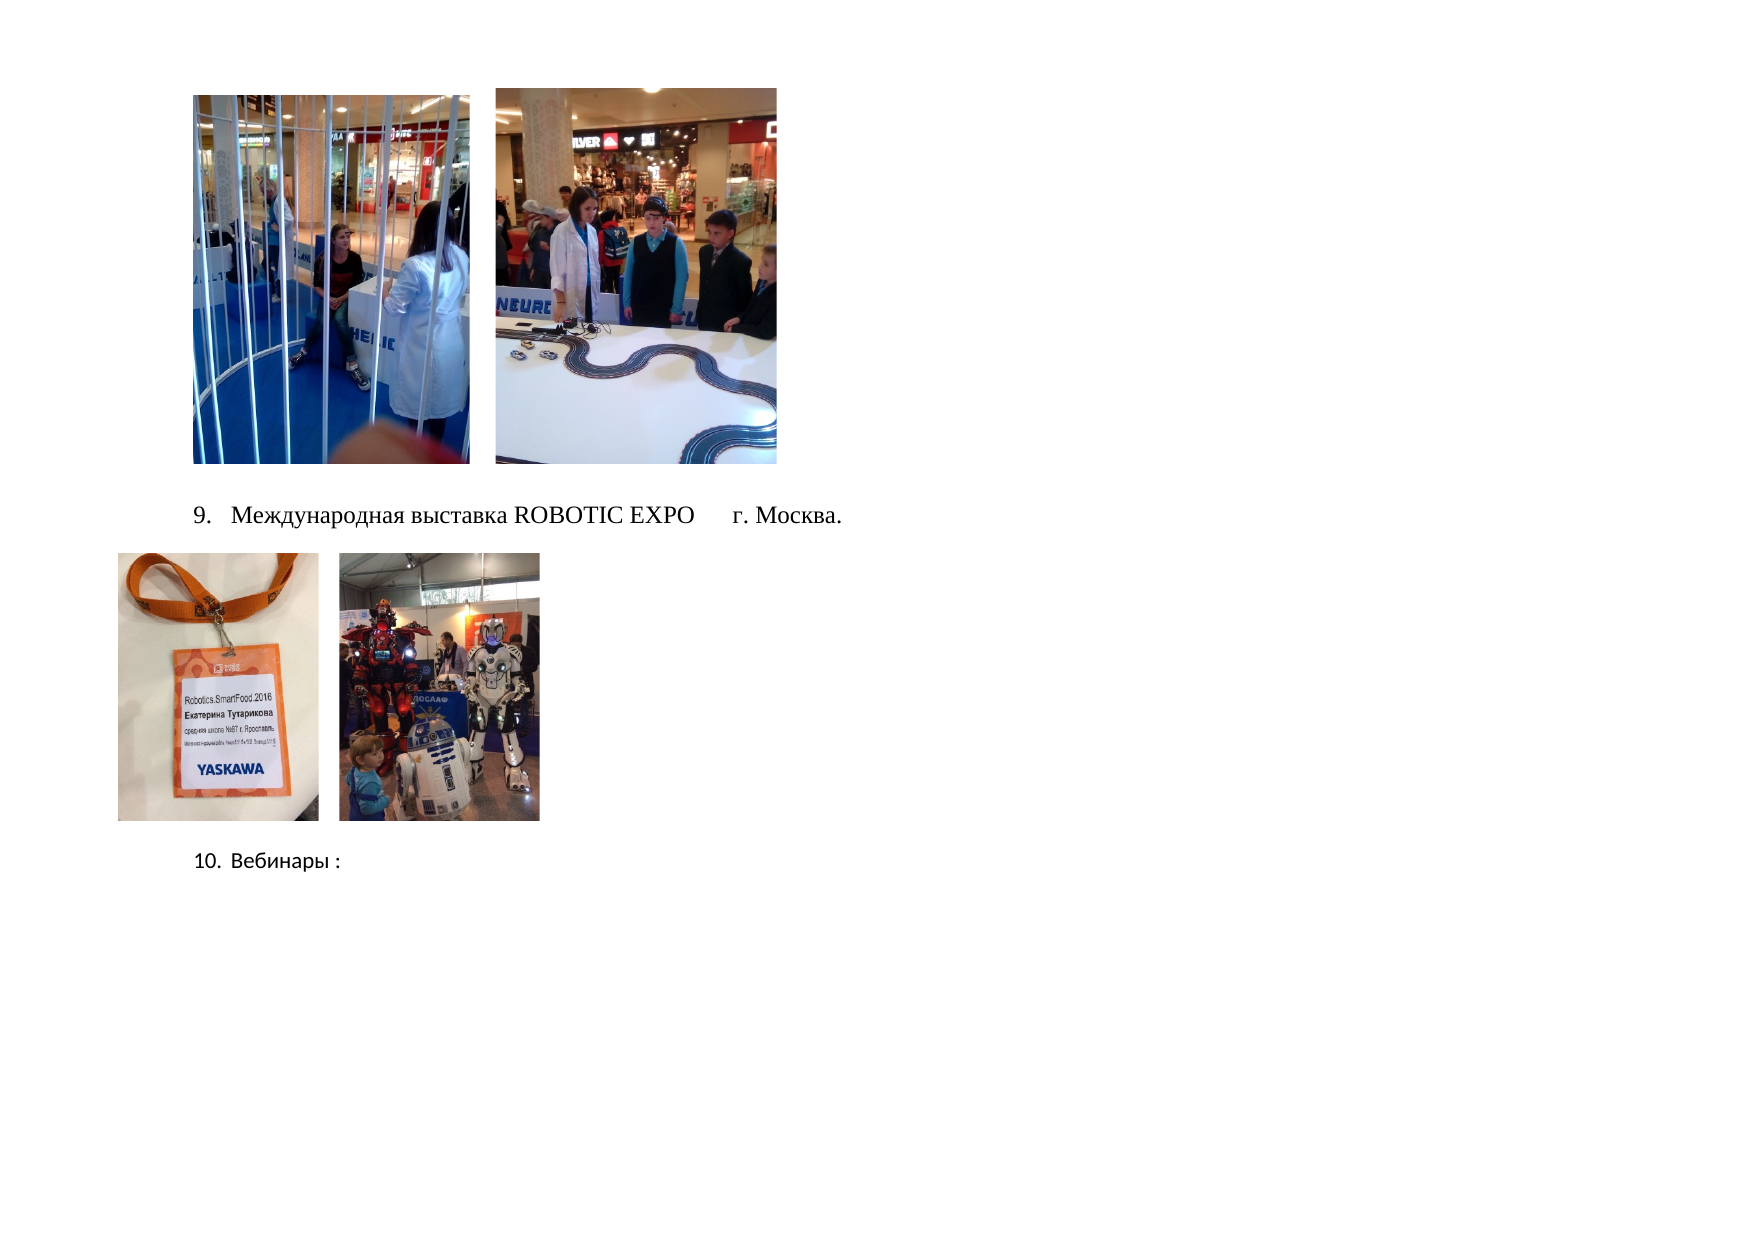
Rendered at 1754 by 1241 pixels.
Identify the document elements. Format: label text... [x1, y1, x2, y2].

list Международная выставка ROBOTIC EXPO г. Москва. [193, 500, 1636, 529]
picture [495, 88, 777, 464]
picture [339, 553, 540, 821]
picture [193, 95, 470, 464]
list Вебинары : [193, 846, 1636, 874]
picture [118, 553, 319, 821]
